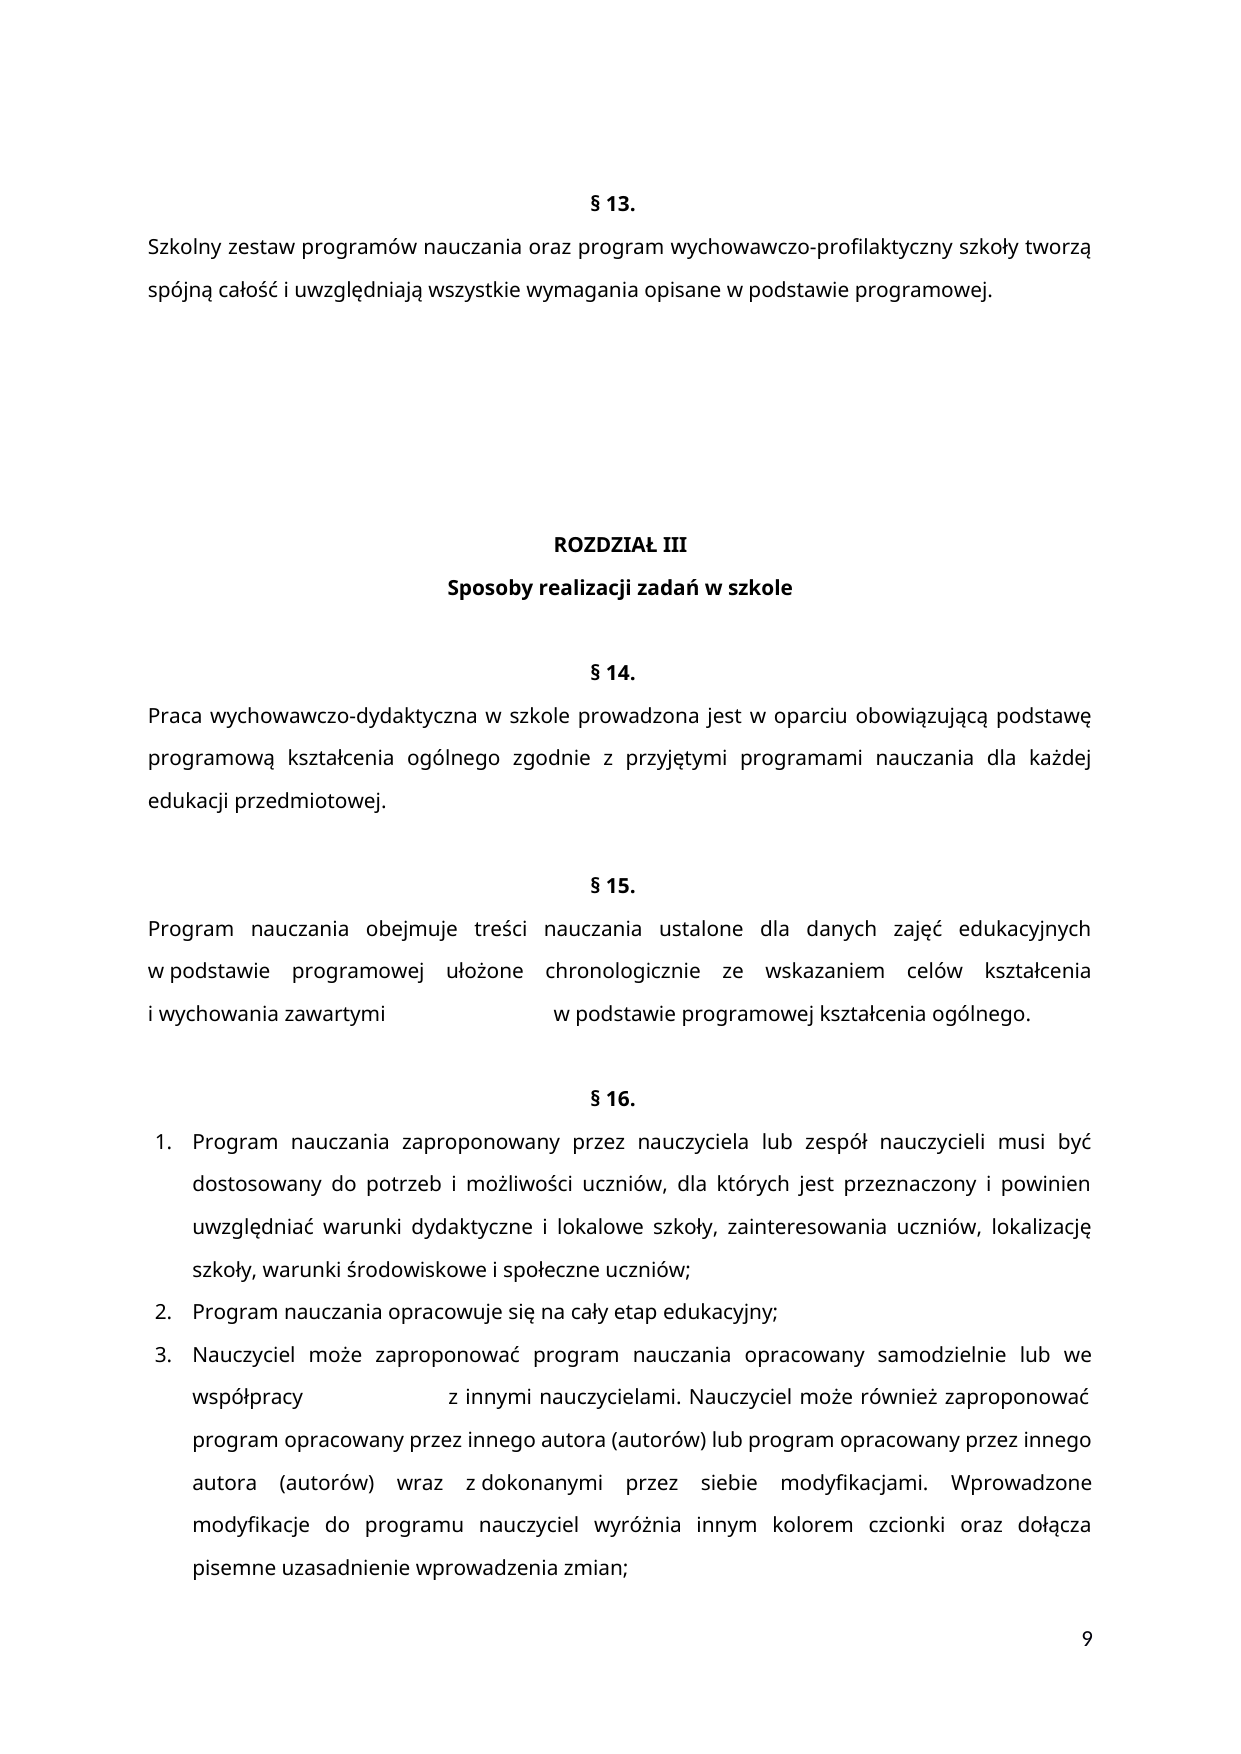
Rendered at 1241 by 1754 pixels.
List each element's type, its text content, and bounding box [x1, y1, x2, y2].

list Program nauczania opracowuje się na cały etap edukacyjny; [154, 1297, 1093, 1326]
text Program nauczania obejmuje treści nauczania ustalone dla danych zajęć edukacyjnych w podstawie programowej ułożone chronologicznie ze wskazaniem celów kształcenia i wychowania zawartymi w podstawie programowej kształcenia ogólnego. [148, 914, 1093, 1027]
text § 13. [148, 189, 1093, 218]
list Nauczyciel może zaproponować program nauczania opracowany samodzielnie lub we współpracy z innymi nauczycielami. Nauczyciel może również zaproponować program opracowany przez innego autora (autorów) lub program opracowany przez innego autora (autorów) wraz z dokonanymi przez siebie modyfikacjami. Wprowadzone modyfikacje do programu nauczyciel wyróżnia innym kolorem czcionki oraz dołącza pisemne uzasadnienie wprowadzenia zmian; [154, 1340, 1093, 1581]
text § 15. [148, 871, 1093, 900]
list Program nauczania zaproponowany przez nauczyciela lub zespół nauczycieli musi być dostosowany do potrzeb i możliwości uczniów, dla których jest przeznaczony i powinien uwzględniać warunki dydaktyczne i lokalowe szkoły, zainteresowania uczniów, lokalizację szkoły, warunki środowiskowe i społeczne uczniów; [154, 1127, 1093, 1283]
text Szkolny zestaw programów nauczania oraz program wychowawczo-profilaktyczny szkoły tworzą spójną całość i uwzględniają wszystkie wymagania opisane w podstawie programowej. [148, 232, 1093, 303]
text Sposoby realizacji zadań w szkole [148, 573, 1093, 601]
text ROZDZIAŁ III [148, 530, 1093, 559]
text § 16. [148, 1084, 1093, 1113]
text § 14. [148, 658, 1093, 687]
text Praca wychowawczo-dydaktyczna w szkole prowadzona jest w oparciu obowiązującą podstawę programową kształcenia ogólnego zgodnie z przyjętymi programami nauczania dla każdej edukacji przedmiotowej. [148, 701, 1093, 814]
